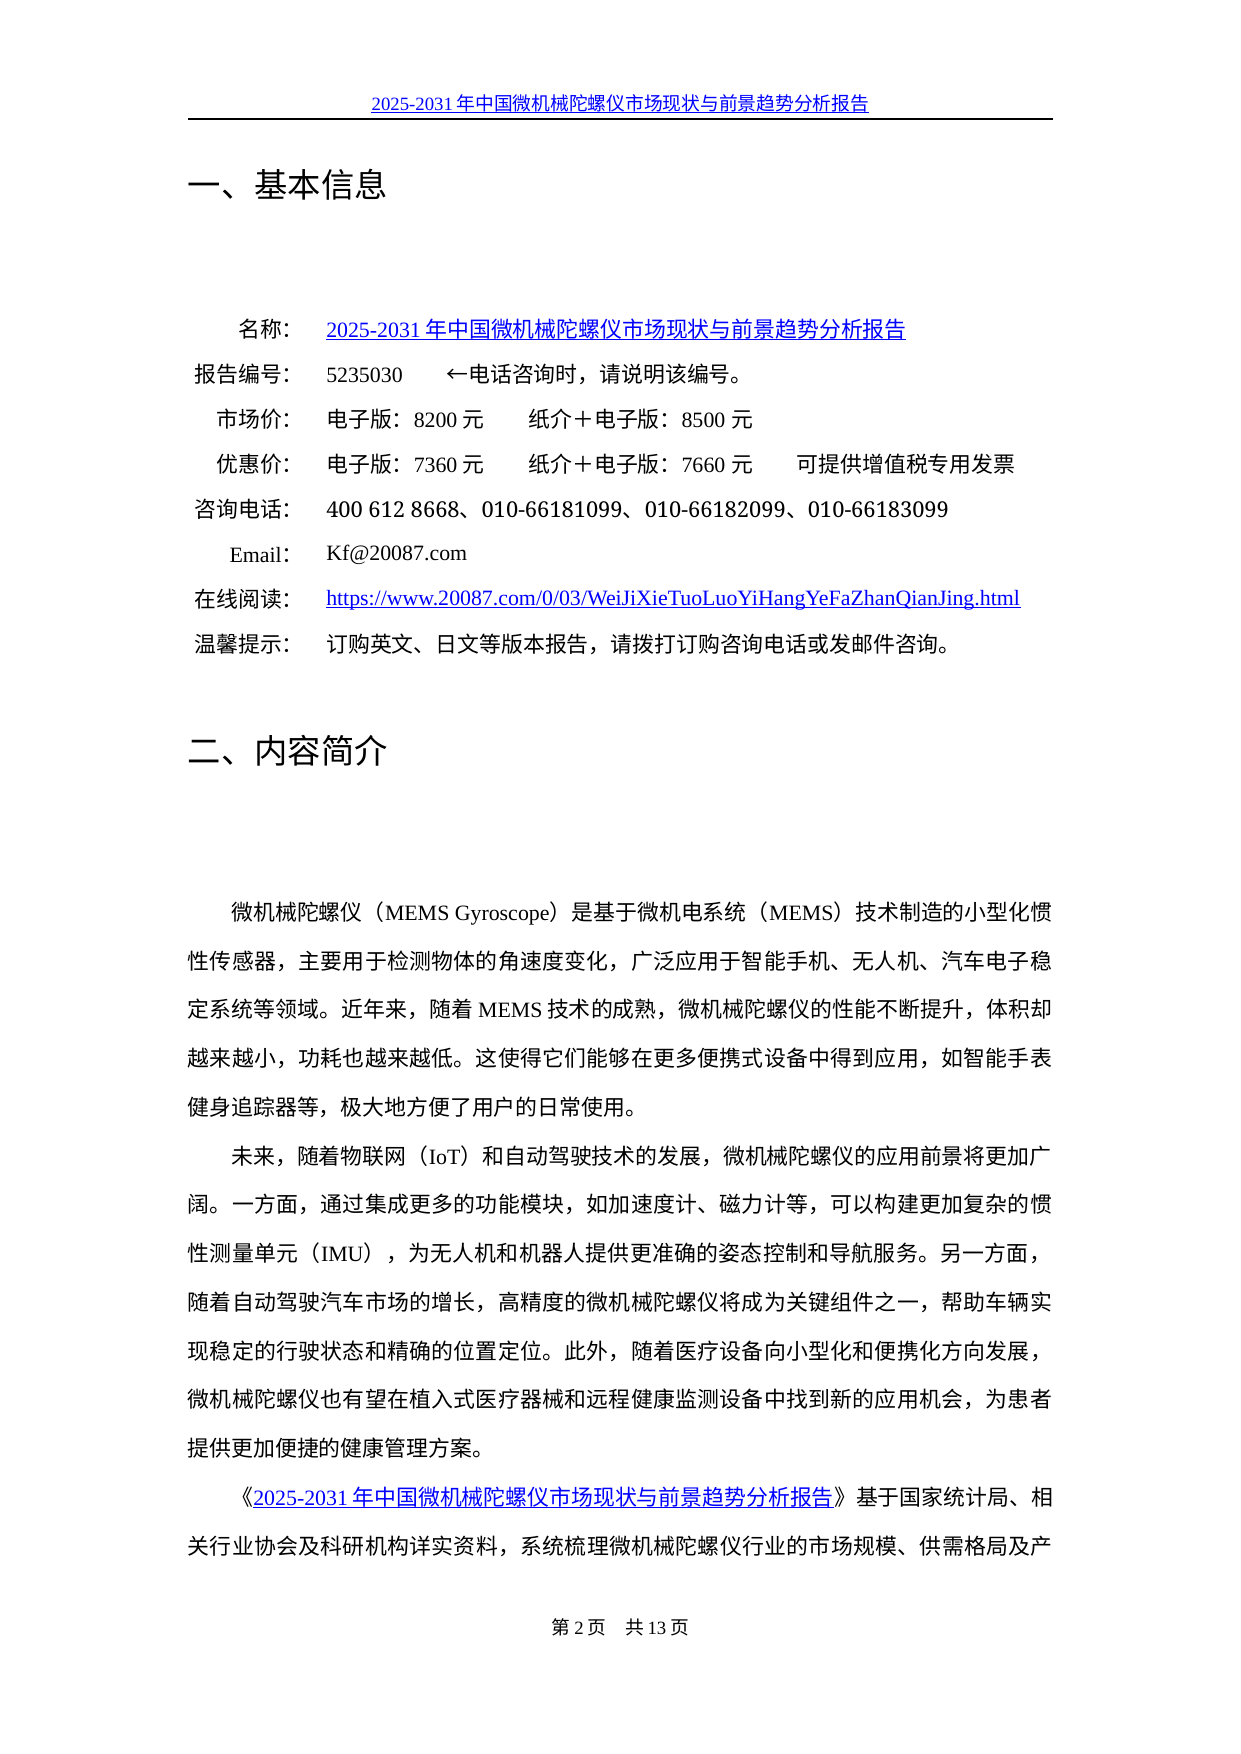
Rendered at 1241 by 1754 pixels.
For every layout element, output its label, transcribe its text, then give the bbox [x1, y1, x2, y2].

table_cell 电子版：8200 元 纸介＋电子版：8500 元 [315, 402, 1073, 447]
table_cell 温馨提示： [167, 627, 315, 672]
table_cell [315, 582, 1073, 627]
table_cell 电子版：7360 元 纸介＋电子版：7660 元 可提供增值税专用发票 [315, 447, 1073, 492]
table_cell 优惠价： [167, 447, 315, 492]
table_header 名称： [167, 312, 315, 357]
table_cell 订购英文、日文等版本报告，请拨打订购咨询电话或发邮件咨询。 [315, 627, 1073, 672]
table_cell 报告编号： [167, 357, 315, 402]
table_cell 5235030 ←电话咨询时，请说明该编号。 [315, 357, 1073, 402]
title 二、内容简介 [187, 717, 1053, 782]
table_cell Email： [167, 537, 315, 582]
table_cell 400 612 8668、010-66181099、010-66182099、010-66183099 [315, 492, 1073, 537]
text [187, 894, 1053, 1561]
table_cell 在线阅读： [167, 582, 315, 627]
title 一、基本信息 [187, 150, 1053, 215]
table_cell Kf@20087.com [315, 537, 1073, 582]
table_cell 市场价： [167, 402, 315, 447]
table_header 2025-2031年中国微机械陀螺仪市场现状与前景趋势分析报告 [315, 312, 1073, 357]
table_cell 咨询电话： [167, 492, 315, 537]
